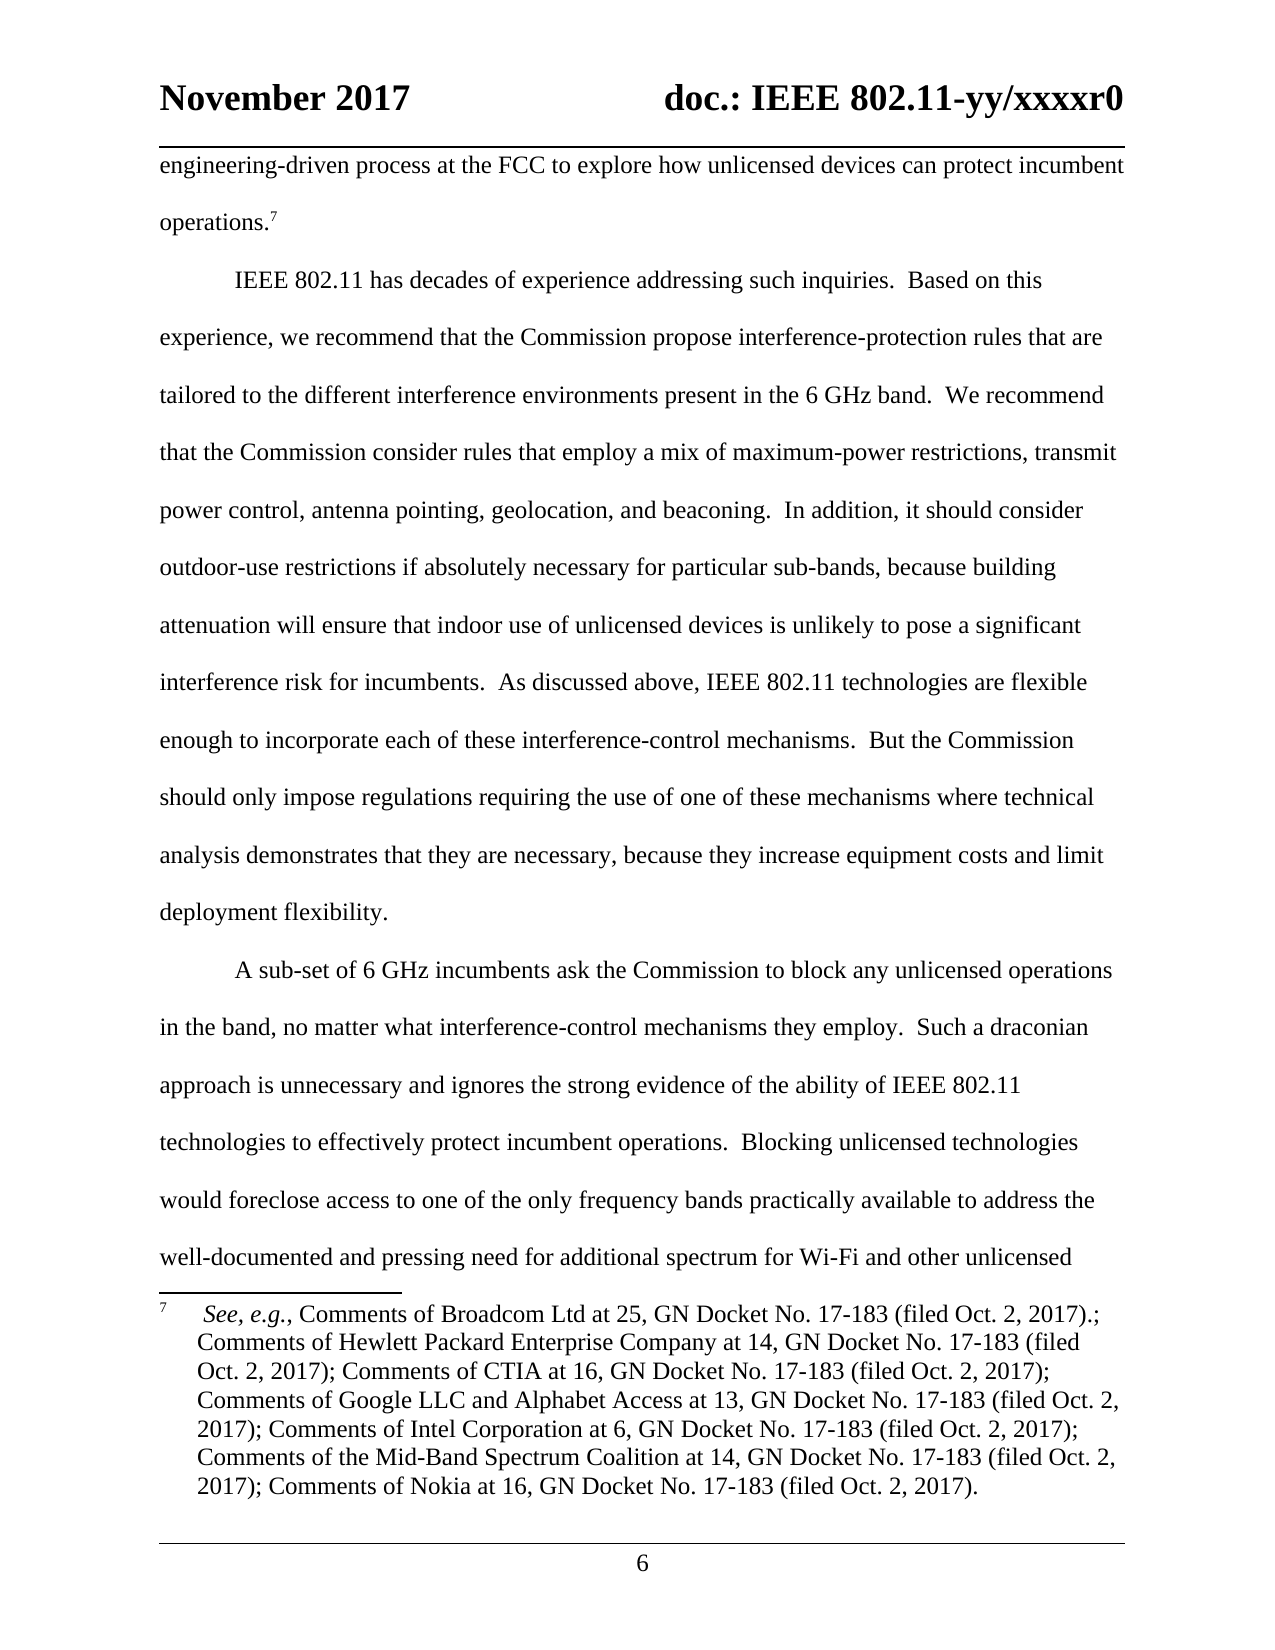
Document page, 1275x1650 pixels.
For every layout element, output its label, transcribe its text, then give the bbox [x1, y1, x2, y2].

text IEEE 802.11 has decades of experience addressing such inquiries. Based on this experience, we recommend that the Commission propose interference-protection rules that are tailored to the different interference environments present in the 6 GHz band. We recommend that the Commission consider rules that employ a mix of maximum-power restrictions, transmit power control, antenna pointing, geolocation, and beaconing. In addition, it should consider outdoor-use restrictions if absolutely necessary for particular sub-bands, because building attenuation will ensure that indoor use of unlicensed devices is unlikely to pose a significant interference risk for incumbents. As discussed above, IEEE 802.11 technologies are flexible enough to incorporate each of these interference-control mechanisms. But the Commission should only impose regulations requiring the use of one of these mechanisms where technical analysis demonstrates that they are necessary, because they increase equipment costs and limit deployment flexibility. [159, 265, 1125, 926]
